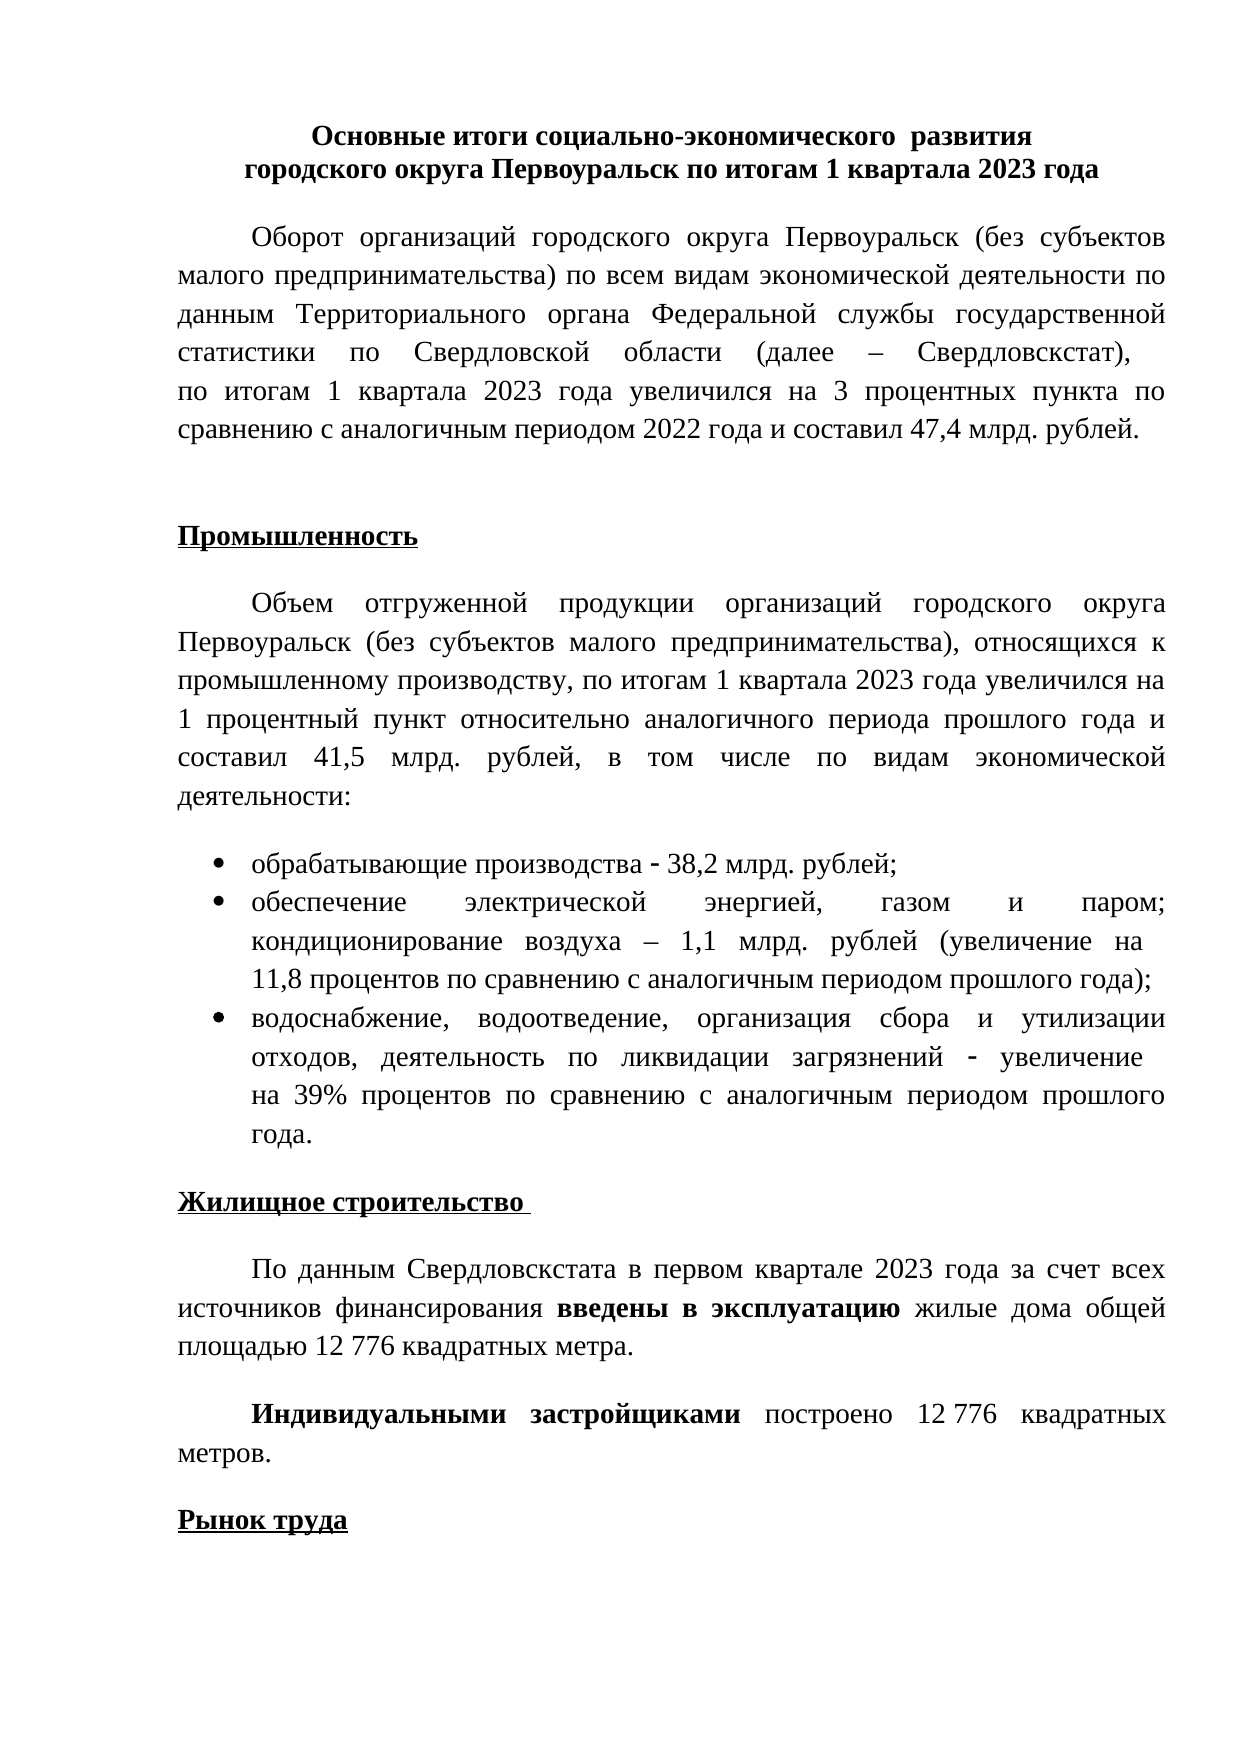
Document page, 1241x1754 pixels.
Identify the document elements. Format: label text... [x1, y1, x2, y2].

text Рынок труда [177, 1502, 1166, 1536]
list обрабатывающие производства 38,2 млрд. рублей; [213, 846, 1166, 879]
text Жилищное строительство [177, 1184, 1166, 1217]
text городского округа Первоуральск по итогам 1 квартала 2023 года [177, 152, 1166, 185]
text Оборот организаций городского округа Первоуральск (без субъектов малого предпринимательства) по всем видам экономической деятельности по данным Территориального органа Федеральной службы государственной статистики по Свердловской области (далее – Свердловскстат), по итогам 1 квартала 2023 года увеличился на 3 процентных пункта по сравнению с аналогичным периодом 2022 года и составил 47,4 млрд. рублей. [177, 219, 1166, 445]
text Основные итоги социально-экономического развития [177, 118, 1166, 152]
text Промышленность [177, 518, 1166, 551]
list водоснабжение, водоотведение, организация сбора и утилизации отходов, деятельность по ликвидации загрязнений увеличение на 39% процентов по сравнению с аналогичным периодом прошлого года. [213, 1000, 1166, 1149]
text По данным Свердловскстата в первом квартале 2023 года за счет всех источников финансирования введены в эксплуатацию жилые дома общей площадью 12 776 квадратных метра. [177, 1251, 1166, 1362]
text Объем отгруженной продукции организаций городского округа Первоуральск (без субъектов малого предпринимательства), относящихся к промышленному производству, по итогам 1 квартала 2023 года увеличился на 1 процентный пункт относительно аналогичного периода прошлого года и составил 41,5 млрд. рублей, в том числе по видам экономической деятельности: [177, 585, 1166, 812]
list обеспечение электрической энергией, газом и паром; кондиционирование воздуха – 1,1 млрд. рублей (увеличение на 11,8 процентов по сравнению с аналогичным периодом прошлого года); [213, 884, 1166, 995]
text Индивидуальными застройщиками построено 12 776 квадратных метров. [177, 1396, 1166, 1468]
